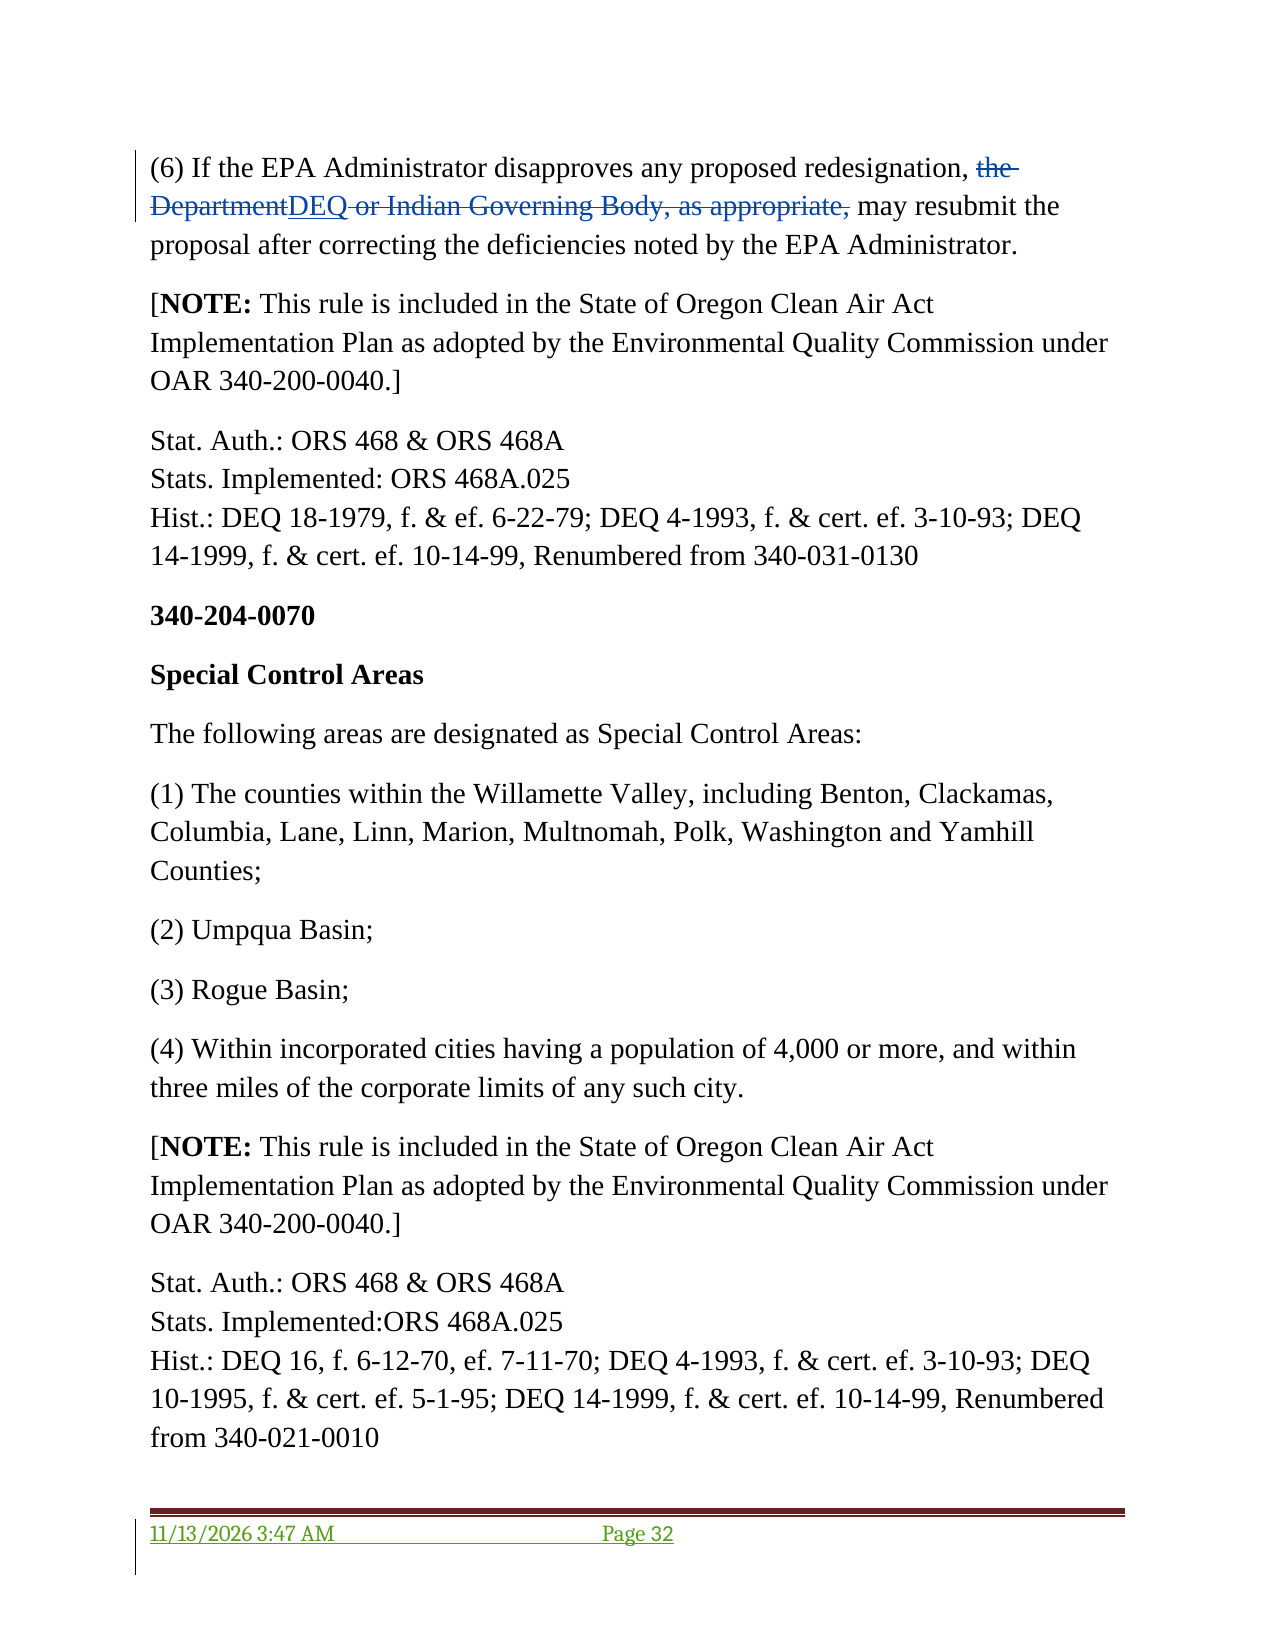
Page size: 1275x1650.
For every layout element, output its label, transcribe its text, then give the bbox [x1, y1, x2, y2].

text 340-204-0070 [150, 598, 1125, 631]
text The following areas are designated as Special Control Areas: [150, 717, 1125, 750]
text (3) Rogue Basin; [150, 972, 1125, 1005]
text (4) Within incorporated cities having a population of 4,000 or more, and within three miles of the corporate limits of any such city. [150, 1031, 1125, 1103]
text Special Control Areas [150, 657, 1125, 691]
text (6) If the EPA Administrator disapproves any proposed redesignation, may resubmit the proposal after correcting the deficiencies noted by the EPA Administrator. [150, 150, 1125, 261]
text Stat. Auth.: ORS 468 & ORS 468A Stats. Implemented:ORS 468A.025 Hist.: DEQ 16, f. 6-12-70, ef. 7-11-70; DEQ 4-1993, f. & cert. ef. 3-10-93; DEQ 10-1995, f. & cert. ef. 5-1-95; DEQ 14-1999, f. & cert. ef. 10-14-99, Renumbered from 340-021-0010 [150, 1266, 1125, 1453]
text (2) Umpqua Basin; [150, 912, 1125, 946]
text [NOTE: This rule is included in the State of Oregon Clean Air Act Implementation Plan as adopted by the Environmental Quality Commission under OAR 340-200-0040.] [150, 1129, 1125, 1240]
text (1) The counties within the Willamette Valley, including Benton, Clackamas, Columbia, Lane, Linn, Marion, Multnomah, Polk, Washington and Yamhill Counties; [150, 776, 1125, 887]
text [NOTE: This rule is included in the State of Oregon Clean Air Act Implementation Plan as adopted by the Environmental Quality Commission under OAR 340-200-0040.] [150, 286, 1125, 397]
text Stat. Auth.: ORS 468 & ORS 468A Stats. Implemented: ORS 468A.025 Hist.: DEQ 18-1979, f. & ef. 6-22-79; DEQ 4-1993, f. & cert. ef. 3-10-93; DEQ 14-1999, f. & cert. ef. 10-14-99, Renumbered from 340-031-0130 [150, 423, 1125, 572]
